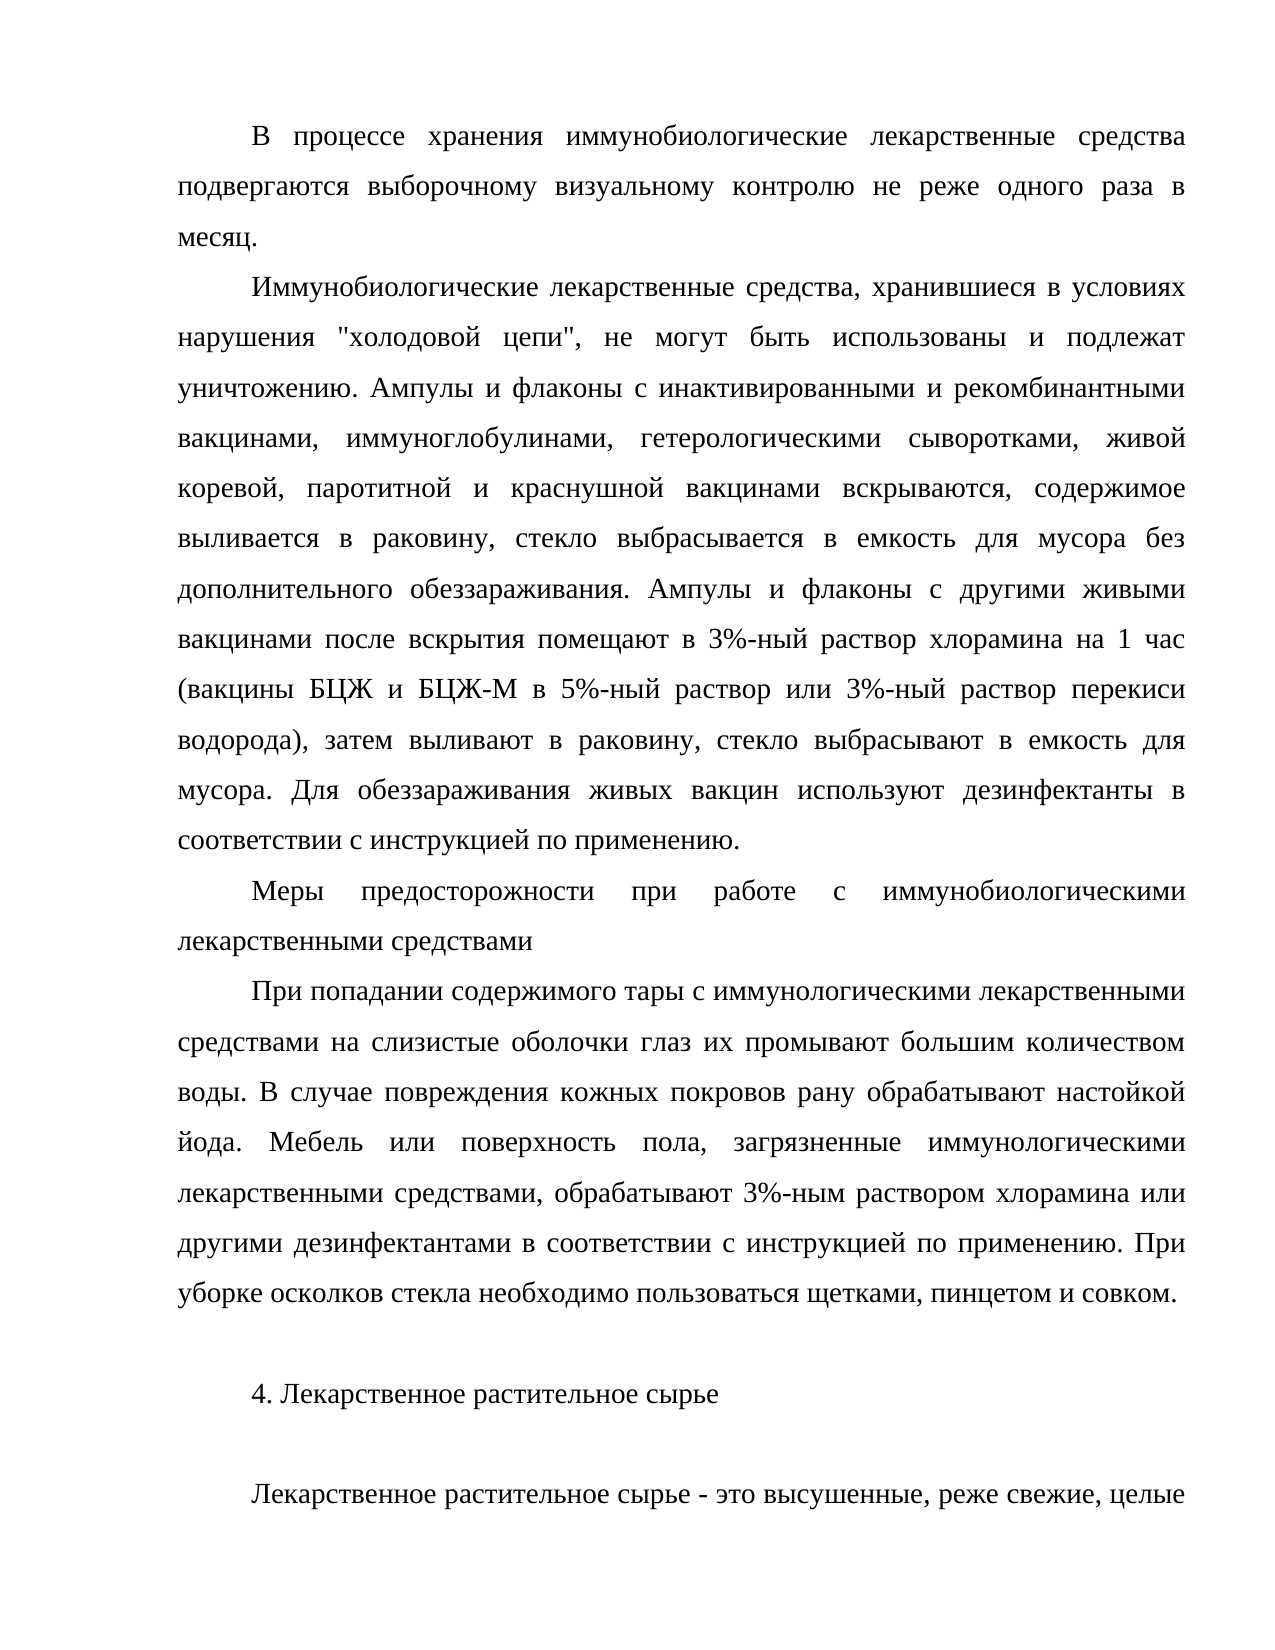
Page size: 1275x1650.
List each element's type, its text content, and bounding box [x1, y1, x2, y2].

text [177, 1477, 1186, 1510]
text 4. Лекарственное растительное сырье [177, 1376, 1186, 1409]
text Иммунобиологические лекарственные средства, хранившиеся в условиях нарушения "холодовой цепи", не могут быть использованы и подлежат уничтожению. Ампулы и флаконы с инактивированными и рекомбинантными вакцинами, иммуноглобулинами, гетерологическими сыворотками, живой коревой, паротитной и краснушной вакцинами вскрываются, содержимое выливается в раковину, стекло выбрасывается в емкость для мусора без дополнительного обеззараживания. Ампулы и флаконы с другими живыми вакцинами после вскрытия помещают в 3%-ный раствор хлорамина на 1 час (вакцины БЦЖ и БЦЖ-М в 5%-ный раствор или 3%-ный раствор перекиси водорода), затем выливают в раковину, стекло выбрасывают в емкость для мусора. Для обеззараживания живых вакцин используют дезинфектанты в соответствии с инструкцией по применению. [177, 269, 1186, 856]
text При попадании содержимого тары с иммунологическими лекарственными средствами на слизистые оболочки глаз их промывают большим количеством воды. В случае повреждения кожных покровов рану обрабатывают настойкой йода. Мебель или поверхность пола, загрязненные иммунологическими лекарственными средствами, обрабатывают 3%-ным раствором хлорамина или другими дезинфектантами в соответствии с инструкцией по применению. При уборке осколков стекла необходимо пользоваться щетками, пинцетом и совком. [177, 973, 1186, 1309]
text Меры предосторожности при работе с иммунобиологическими лекарственными средствами [177, 873, 1186, 957]
text В процессе хранения иммунобиологические лекарственные средства подвергаются выборочному визуальному контролю не реже одного раза в месяц. [177, 118, 1186, 252]
